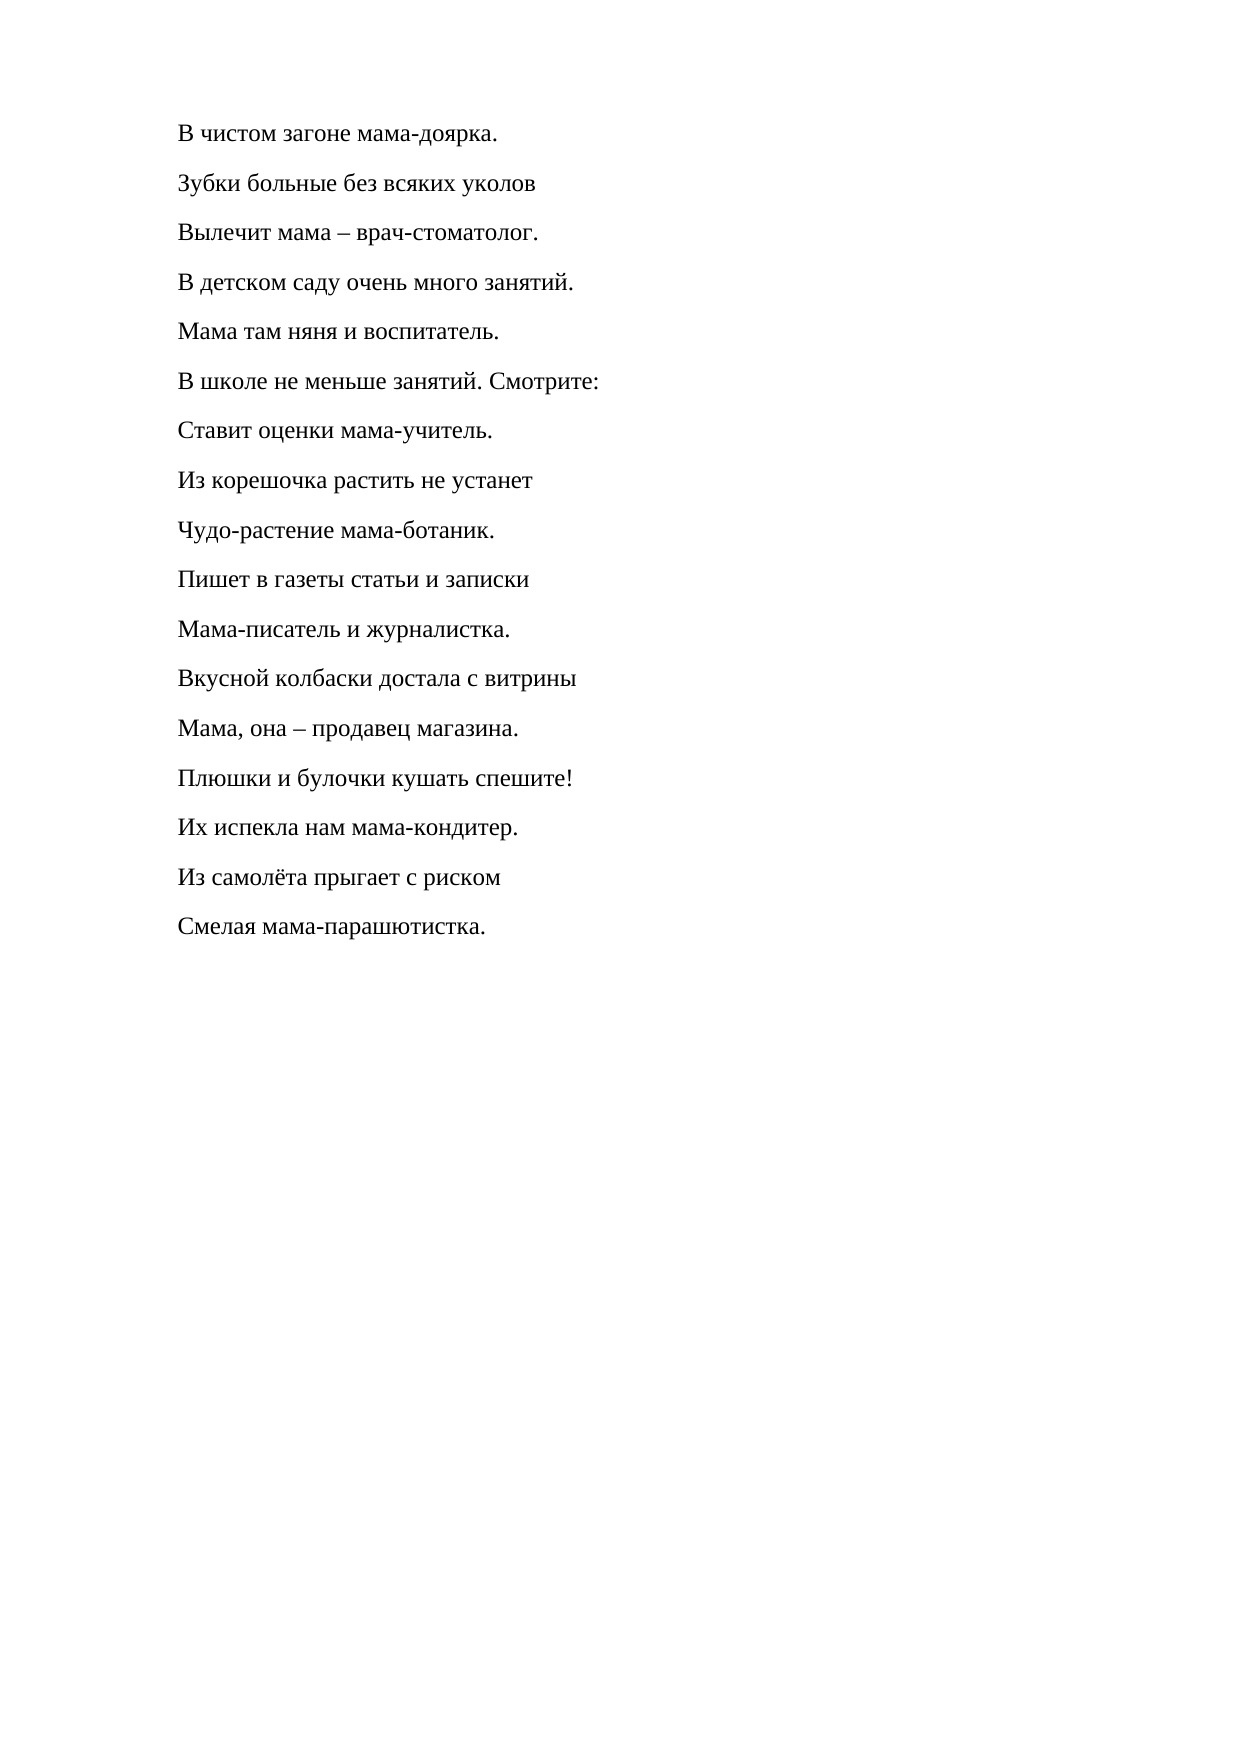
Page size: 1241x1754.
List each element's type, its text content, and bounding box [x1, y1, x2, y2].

text Пишет в газеты статьи и записки [177, 564, 1152, 593]
text В чистом загоне мама-доярка. [177, 118, 1152, 147]
text Вылечит мама – врач-стоматолог. [177, 217, 1152, 246]
text Вкусной колбаски достала с витрины [177, 663, 1152, 692]
text Ставит оценки мама-учитель. [177, 416, 1152, 444]
text Из корешочка растить не устанет [177, 465, 1152, 494]
text Мама, она – продавец магазина. [177, 713, 1152, 742]
text Их испекла нам мама-кондитер. [177, 812, 1152, 841]
text Зубки больные без всяких уколов [177, 168, 1152, 196]
text Смелая мама-парашютистка. [177, 911, 1152, 940]
text Мама-писатель и журналистка. [177, 614, 1152, 643]
text Мама там няня и воспитатель. [177, 316, 1152, 345]
text Чудо-растение мама-ботаник. [177, 515, 1152, 543]
text Плюшки и булочки кушать спешите! [177, 763, 1152, 791]
text В школе не меньше занятий. Смотрите: [177, 366, 1152, 395]
text Из самолёта прыгает с риском [177, 862, 1152, 891]
text В детском саду очень много занятий. [177, 267, 1152, 296]
